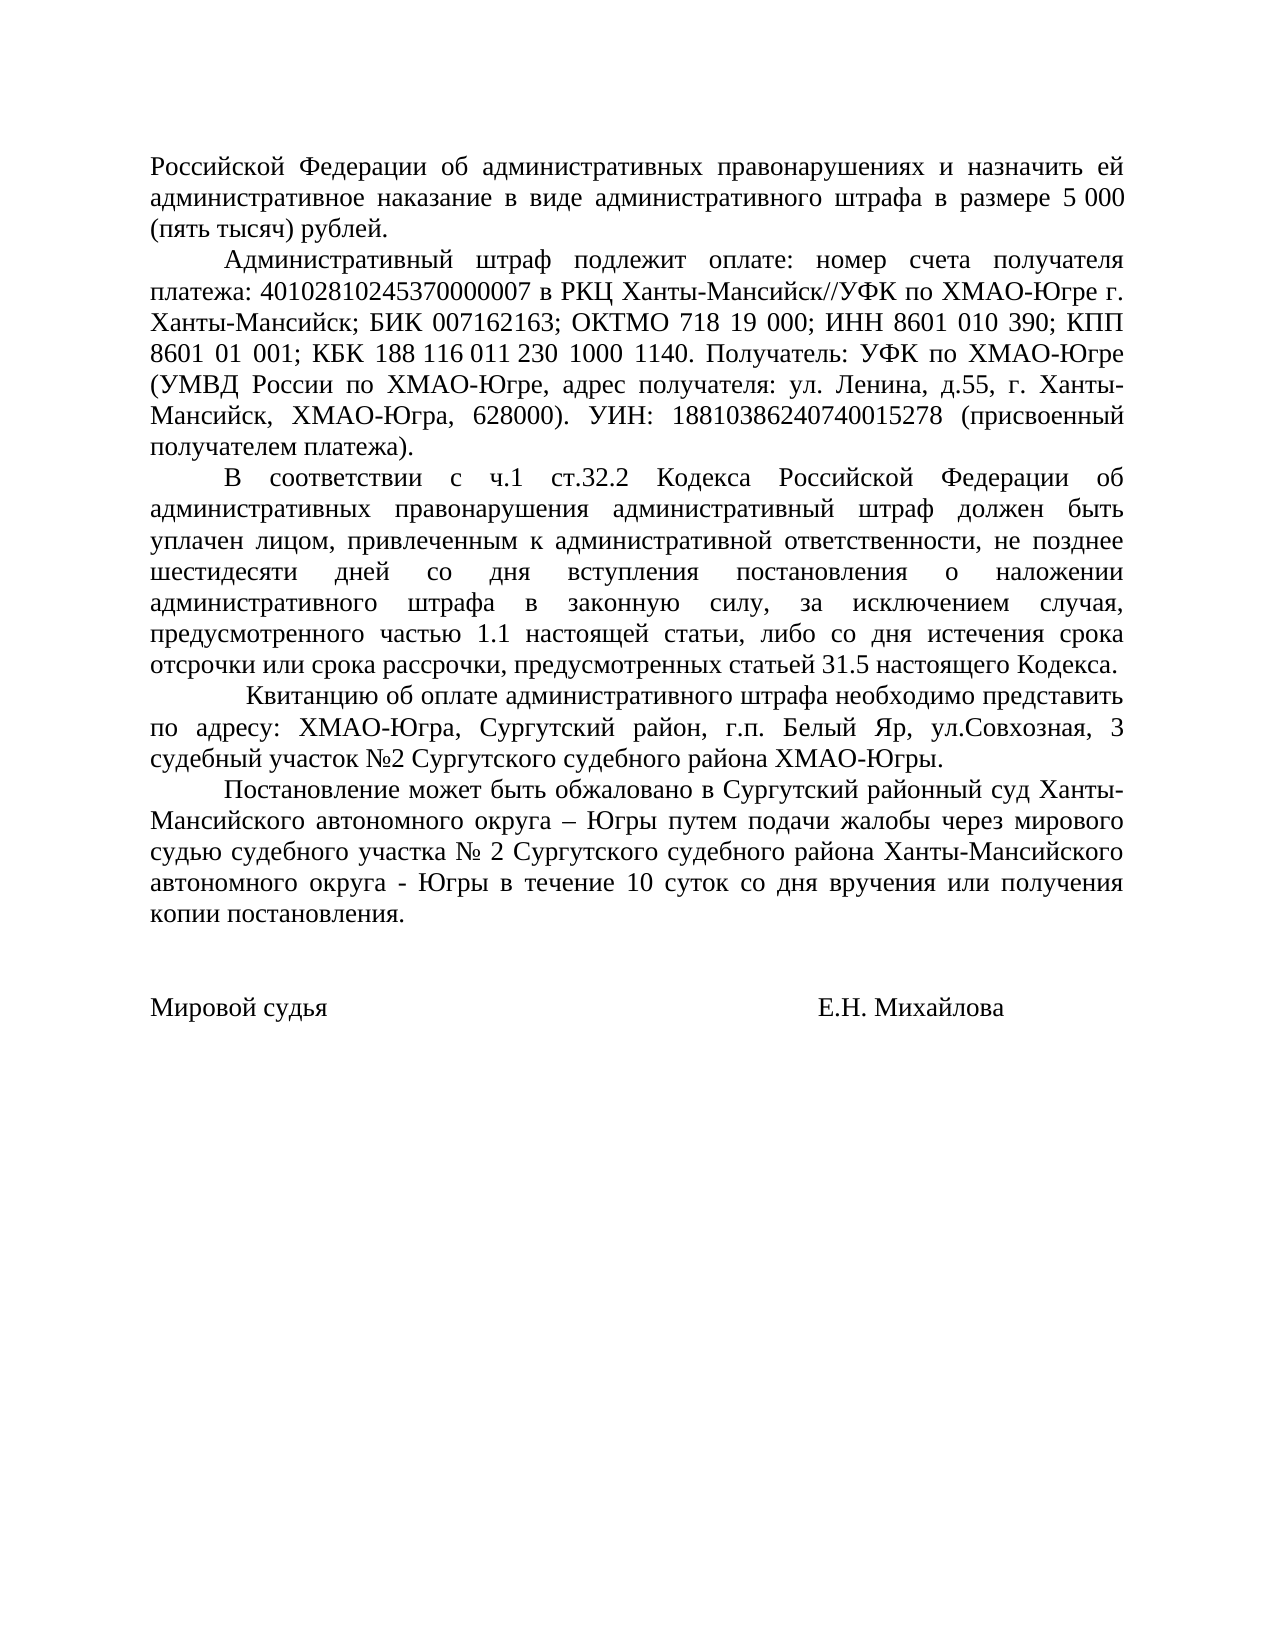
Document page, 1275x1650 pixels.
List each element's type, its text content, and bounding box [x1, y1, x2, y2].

text Постановление может быть обжаловано в Сургутский районный суд Ханты-Мансийского автономного округа – Югры путем подачи жалобы через мирового судью судебного участка № 2 Сургутского судебного района Ханты-Мансийского автономного округа - Югры в течение 10 суток со дня вручения или получения копии постановления. [150, 773, 1125, 929]
text Квитанцию об оплате административного штрафа необходимо представить по адресу: ХМАО-Югра, Сургутский район, г.п. Белый Яр, ул.Совхозная, 3 судебный участок №2 Сургутского судебного района ХМАО-Югры. [150, 679, 1125, 773]
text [150, 150, 1125, 243]
text В соответствии с ч.1 ст.32.2 Кодекса Российской Федерации об административных правонарушения административный штраф должен быть уплачен лицом, привлеченным к административной ответственности, не позднее шестидесяти дней со дня вступления постановления о наложении административного штрафа в законную силу, за исключением случая, предусмотренного частью 1.1 настоящей статьи, либо со дня истечения срока отсрочки или срока рассрочки, предусмотренных статьей 31.5 настоящего Кодекса. [150, 461, 1125, 679]
text Мировой судья Е.Н. Михайлова [150, 991, 1125, 1022]
text Административный штраф подлежит оплате: номер счета получателя платежа: 40102810245370000007 в РКЦ Ханты-Мансийск//УФК по ХМАО-Югре г. Ханты-Мансийск; БИК 007162163; ОКТМО 718 19 000; ИНН 8601 010 390; КПП 8601 01 001; КБК 188 116 011 230 1000 1140. Получатель: УФК по ХМАО-Югре (УМВД России по ХМАО-Югре, адрес получателя: ул. Ленина, д.55, г. Ханты-Мансийск, ХМАО-Югра, 628000). УИН: 18810386240740015278 (присвоенный получателем платежа). [150, 243, 1125, 461]
